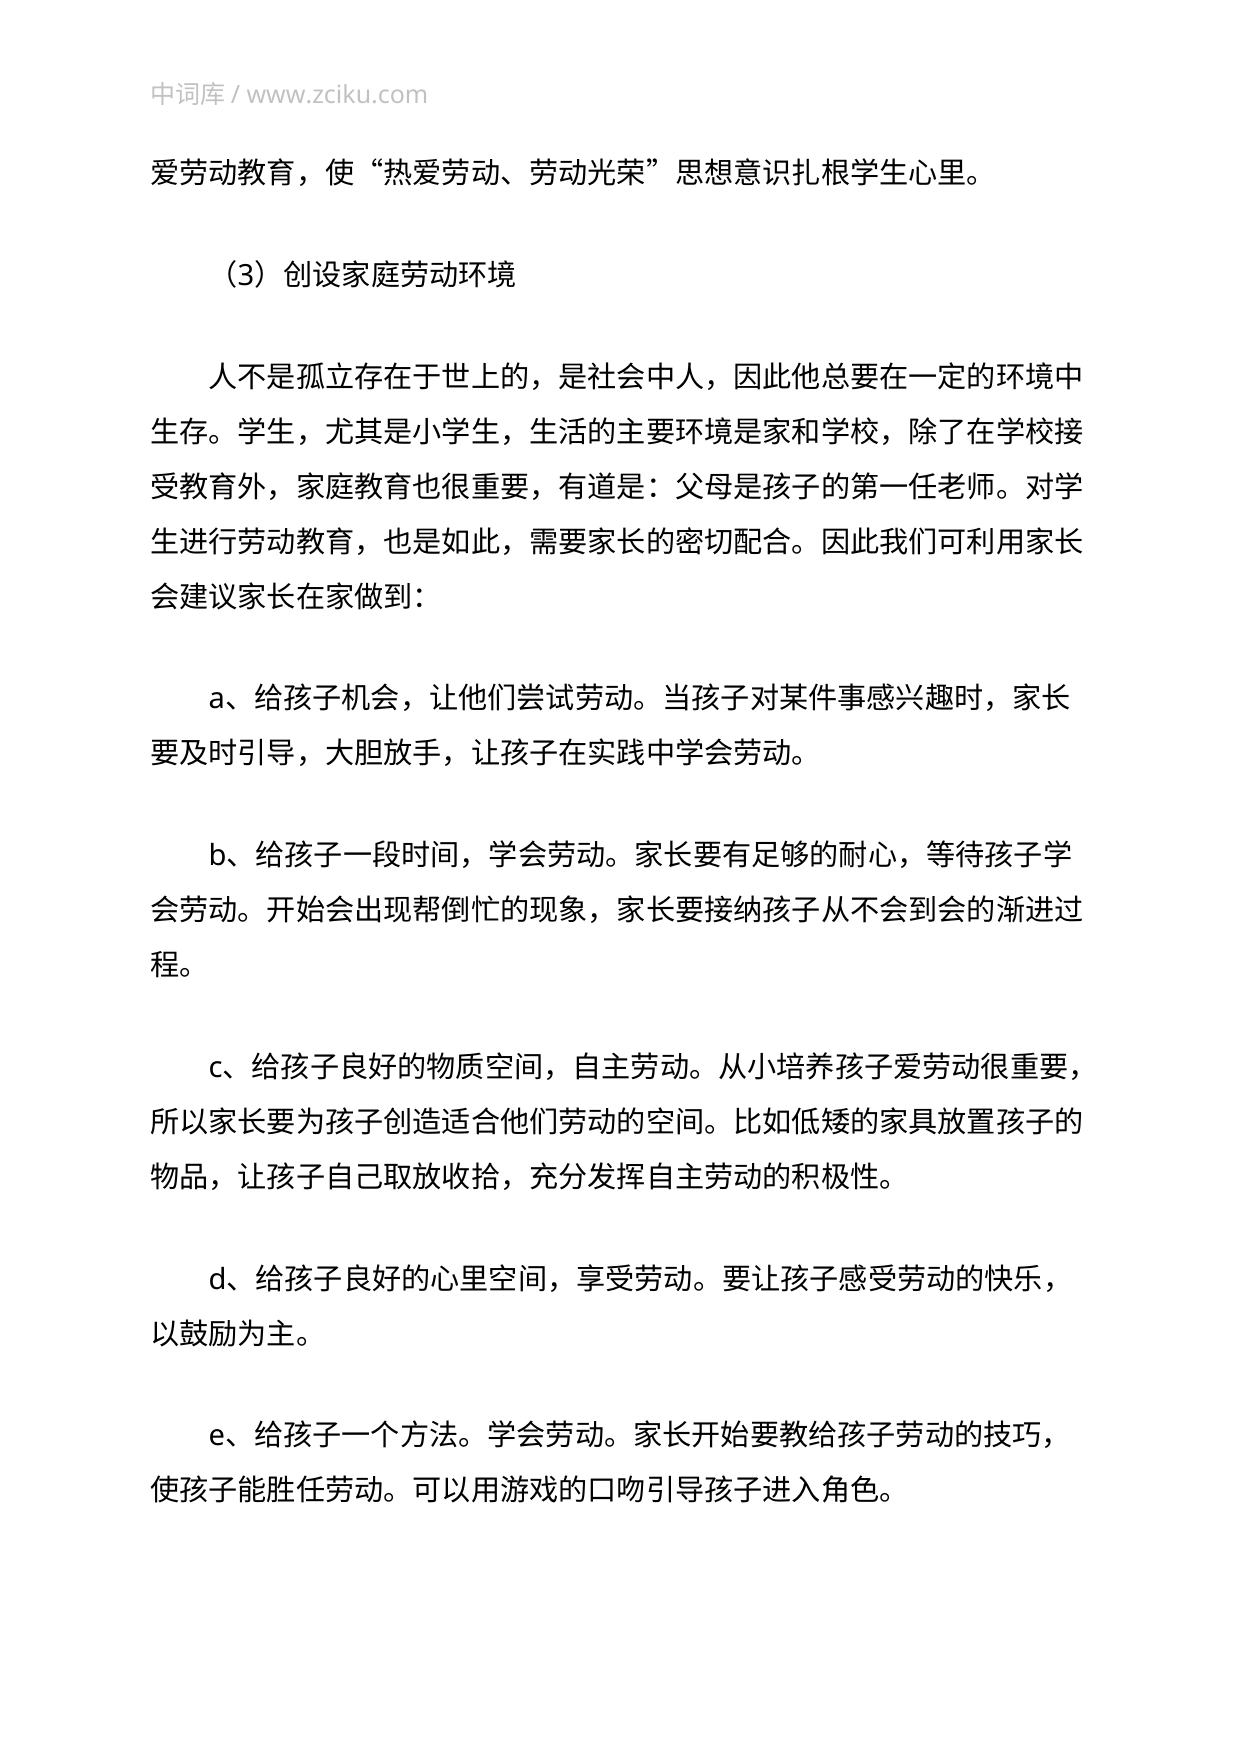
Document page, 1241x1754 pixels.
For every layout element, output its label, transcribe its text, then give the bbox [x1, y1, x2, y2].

text e、给孩子一个方法。学会劳动。家长开始要教给孩子劳动的技巧，使孩子能胜任劳动。可以用游戏的口吻引导孩子进入角色。 [150, 1412, 1090, 1509]
text 人不是孤立存在于世上的，是社会中人，因此他总要在一定的环境中生存。学生，尤其是小学生，生活的主要环境是家和学校，除了在学校接受教育外，家庭教育也很重要，有道是：父母是孩子的第一任老师。对学生进行劳动教育，也是如此，需要家长的密切配合。因此我们可利用家长会建议家长在家做到： [150, 354, 1090, 616]
text d、给孩子良好的心里空间，享受劳动。要让孩子感受劳动的快乐，以鼓励为主。 [150, 1255, 1090, 1352]
text a、给孩子机会，让他们尝试劳动。当孩子对某件事感兴趣时，家长要及时引导，大胆放手，让孩子在实践中学会劳动。 [150, 675, 1090, 772]
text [150, 150, 1090, 192]
text c、给孩子良好的物质空间，自主劳动。从小培养孩子爱劳动很重要，所以家长要为孩子创造适合他们劳动的空间。比如低矮的家具放置孩子的物品，让孩子自己取放收拾，充分发挥自主劳动的积极性。 [150, 1043, 1090, 1196]
text b、给孩子一段时间，学会劳动。家长要有足够的耐心，等待孩子学会劳动。开始会出现帮倒忙的现象，家长要接纳孩子从不会到会的渐进过程。 [150, 832, 1090, 984]
text （3）创设家庭劳动环境 [150, 252, 1090, 294]
